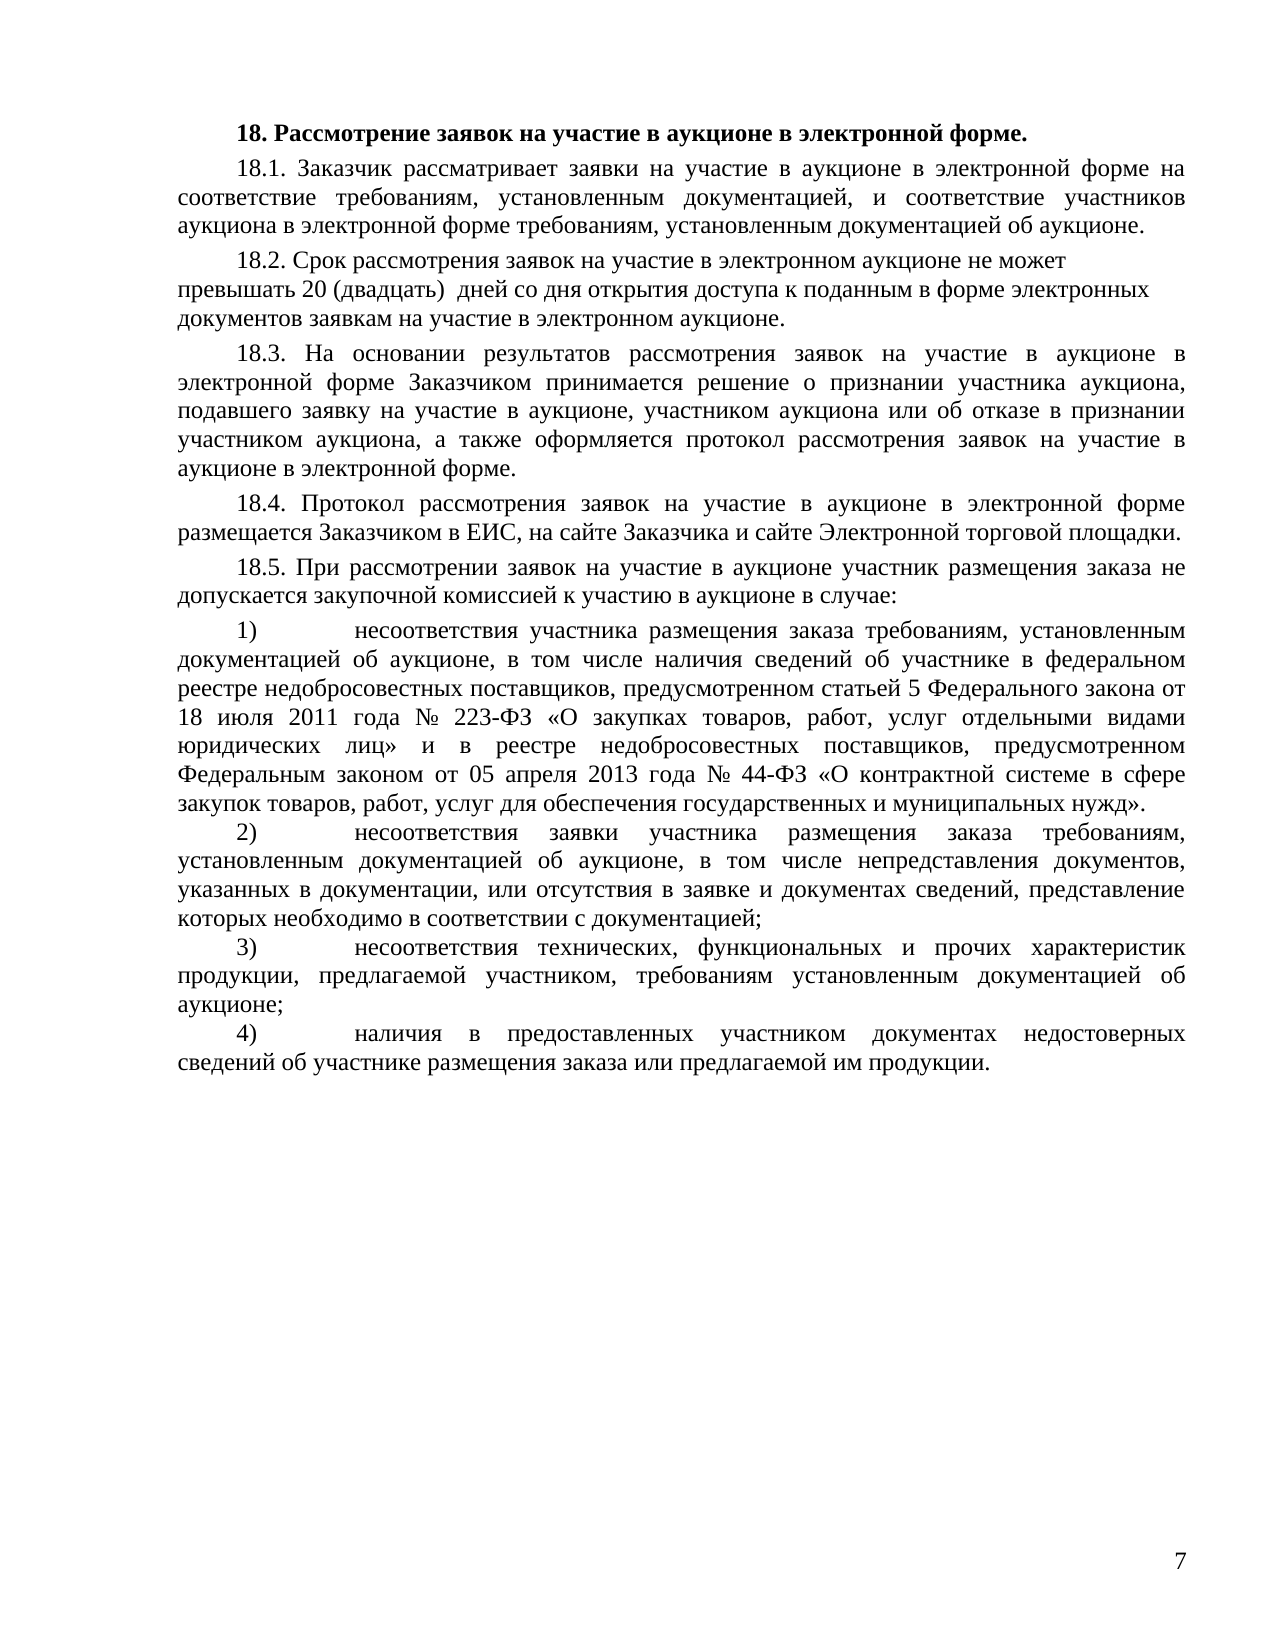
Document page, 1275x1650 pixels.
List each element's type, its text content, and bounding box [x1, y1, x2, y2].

list несоответствия участника размещения заказа требованиям, установленным документацией об аукционе, в том числе наличия сведений об участнике в федеральном реестре недобросовестных поставщиков, предусмотренном статьей 5 Федерального закона от 18 июля 2011 года № 223-ФЗ «О закупках товаров, работ, услуг отдельными видами юридических лиц» и в реестре недобросовестных поставщиков, предусмотренном Федеральным законом от 05 апреля 2013 года № 44-ФЗ «О контрактной системе в сфере закупок товаров, работ, услуг для обеспечения государственных и муниципальных нужд». [177, 616, 1186, 817]
list наличия в предоставленных участником документах недостоверных сведений об участнике размещения заказа или предлагаемой им продукции. [177, 1018, 1186, 1076]
list несоответствия технических, функциональных и прочих характеристик продукции, предлагаемой участником, требованиям установленным документацией об аукционе; [177, 932, 1186, 1018]
text 18.4. Протокол рассмотрения заявок на участие в аукционе в электронной форме размещается Заказчиком в ЕИС, на сайте Заказчика и сайте Электронной торговой площадки. [177, 488, 1186, 546]
text 18.3. На основании результатов рассмотрения заявок на участие в аукционе в электронной форме Заказчиком принимается решение о признании участника аукциона, подавшего заявку на участие в аукционе, участником аукциона или об отказе в признании участником аукциона, а также оформляется протокол рассмотрения заявок на участие в аукционе в электронной форме. [177, 338, 1186, 482]
text 18.5. При рассмотрении заявок на участие в аукционе участник размещения заказа не допускается закупочной комиссией к участию в аукционе в случае: [177, 552, 1186, 609]
list несоответствия заявки участника размещения заказа требованиям, установленным документацией об аукционе, в том числе непредставления документов, указанных в документации, или отсутствия в заявке и документах сведений, представление которых необходимо в соответствии с документацией; [177, 817, 1186, 932]
text 18. Рассмотрение заявок на участие в аукционе в электронной форме. [177, 118, 1186, 147]
text 18.2. Срок рассмотрения заявок на участие в электронном аукционе не может превышать 20 (двадцать) дней со дня открытия доступа к поданным в форме электронных документов заявкам на участие в электронном аукционе. [177, 246, 1186, 332]
text 18.1. Заказчик рассматривает заявки на участие в аукционе в электронной форме на соответствие требованиям, установленным документацией, и соответствие участников аукциона в электронной форме требованиям, установленным документацией об аукционе. [177, 153, 1186, 239]
